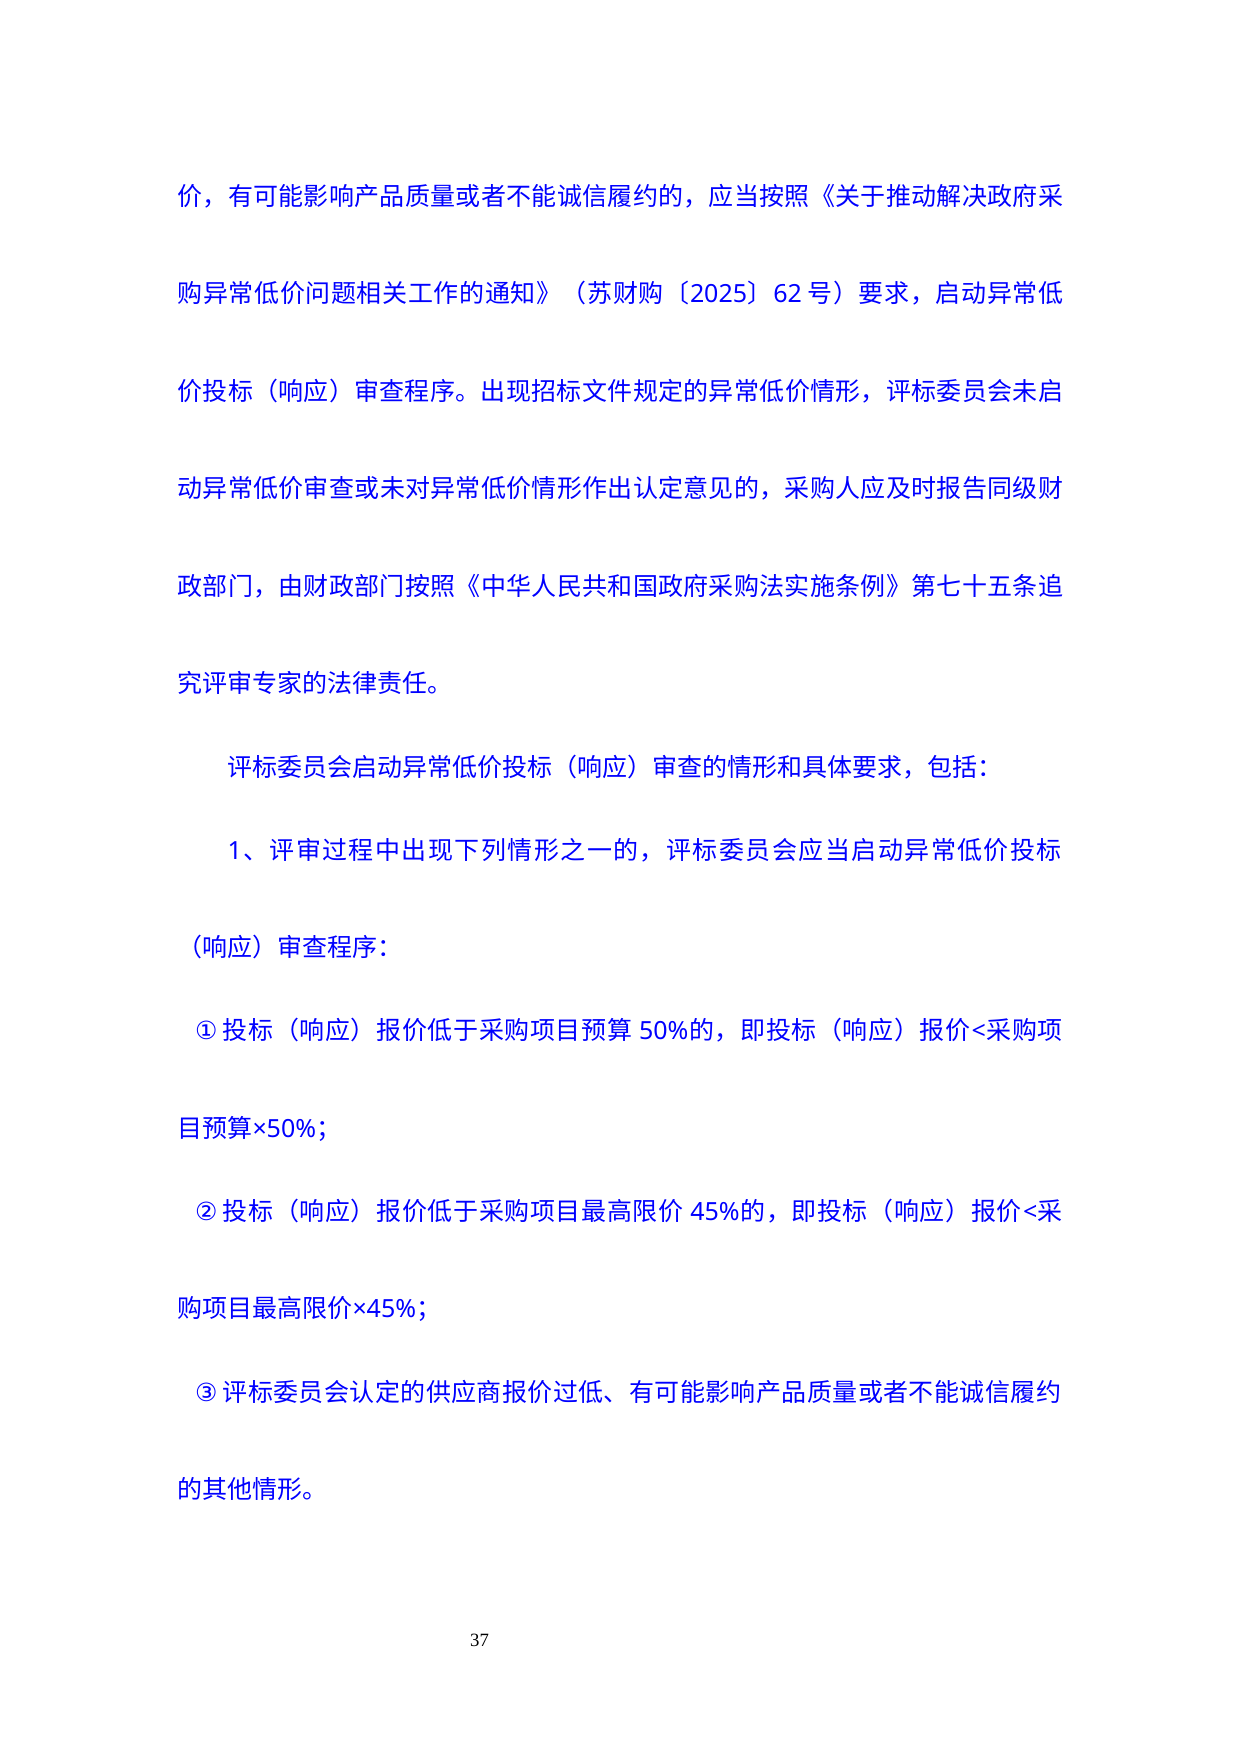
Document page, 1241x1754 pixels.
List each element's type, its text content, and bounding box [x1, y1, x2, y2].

text ③评标委员会认定的供应商报价过低、有可能影响产品质量或者不能诚信履约的其他情形。 [177, 1358, 1063, 1520]
text 1、评审过程中出现下列情形之一的，评标委员会应当启动异常低价投标（响应）审查程序： [177, 816, 1063, 978]
text ②投标（响应）报价低于采购项目最高限价45%的，即投标（响应）报价<采购项目最高限价×45%； [177, 1177, 1063, 1339]
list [177, 162, 1063, 714]
text ①投标（响应）报价低于采购项目预算50%的，即投标（响应）报价<采购项目预算×50%； [177, 996, 1063, 1159]
text 评标委员会启动异常低价投标（响应）审查的情形和具体要求，包括： [177, 733, 1063, 798]
